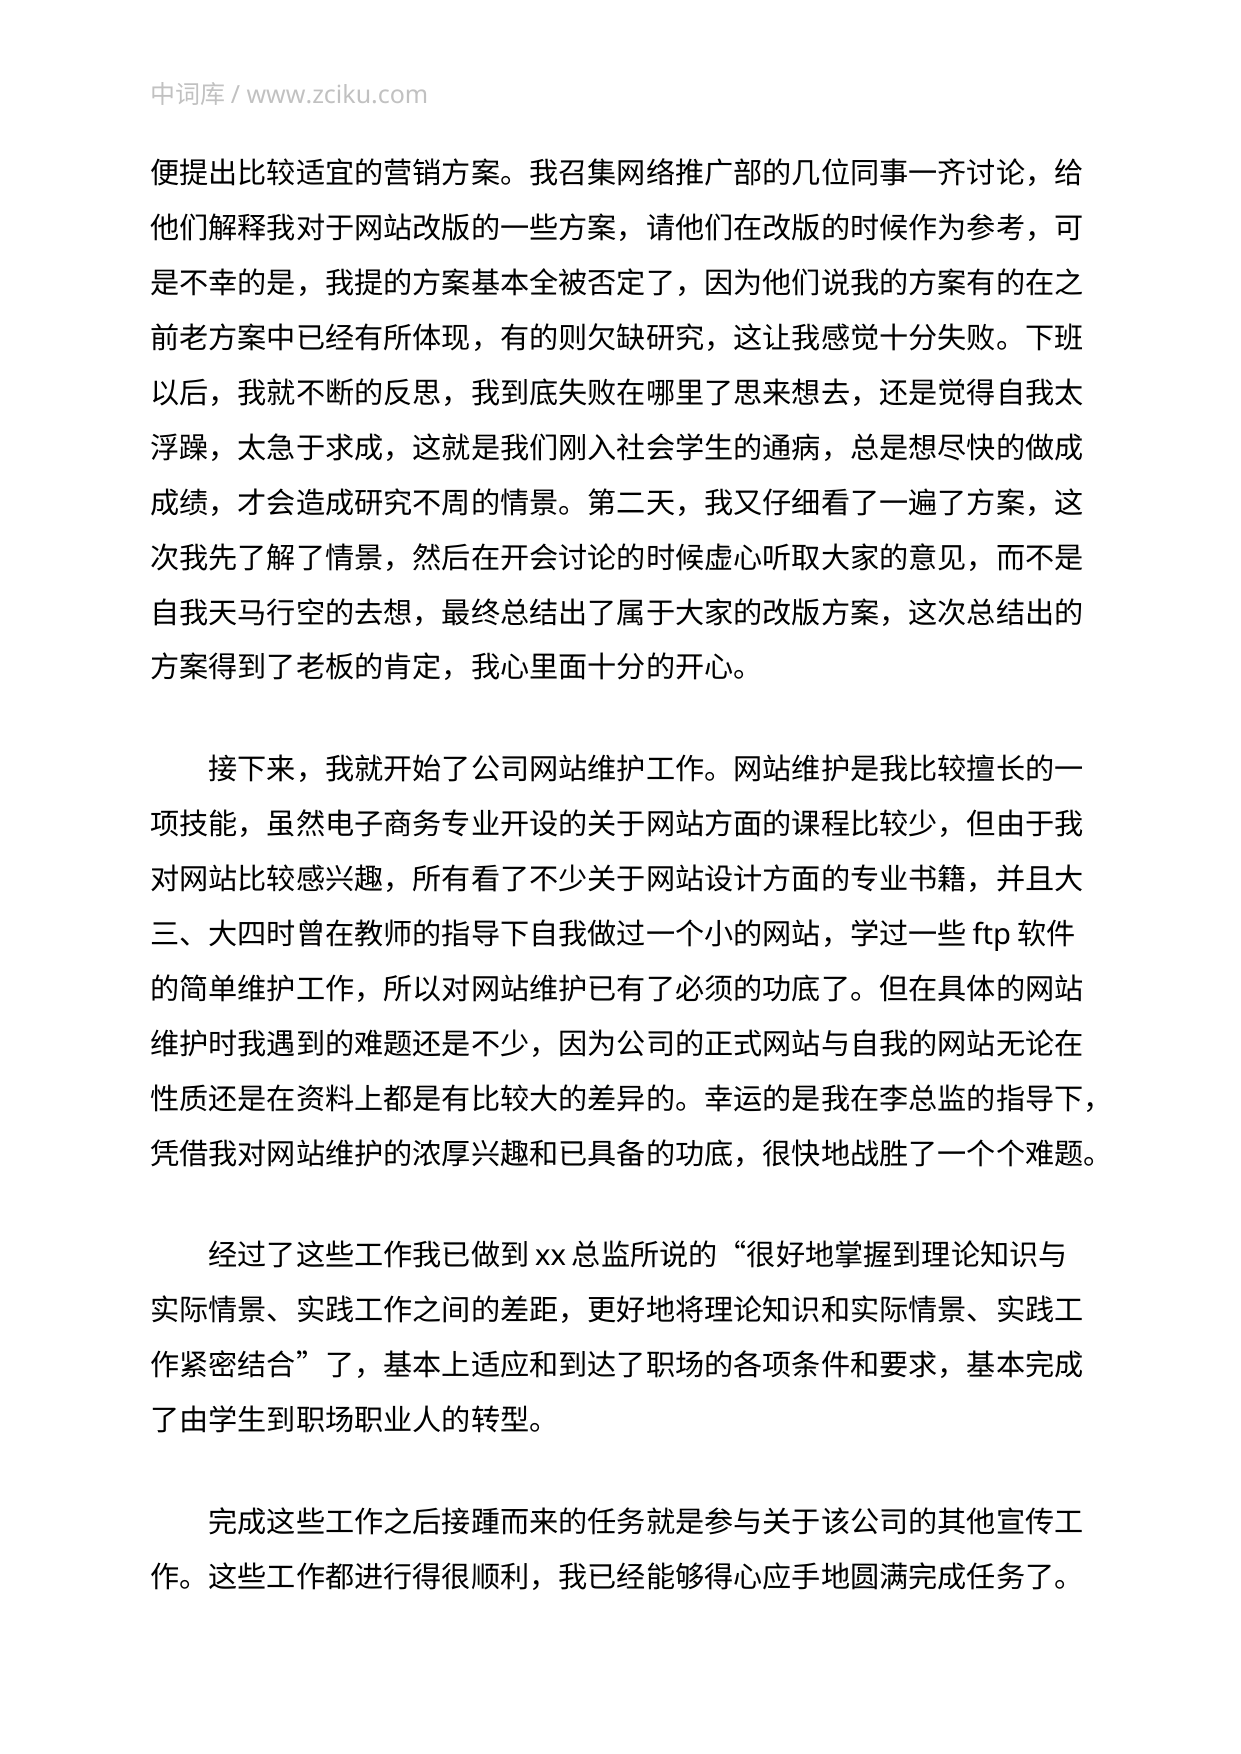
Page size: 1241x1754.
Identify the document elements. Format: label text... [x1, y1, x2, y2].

text 经过了这些工作我已做到xx总监所说的“很好地掌握到理论知识与实际情景、实践工作之间的差距，更好地将理论知识和实际情景、实践工作紧密结合”了，基本上适应和到达了职场的各项条件和要求，基本完成了由学生到职场职业人的转型。 [150, 1232, 1090, 1439]
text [150, 150, 1090, 686]
text 完成这些工作之后接踵而来的任务就是参与关于该公司的其他宣传工作。这些工作都进行得很顺利，我已经能够得心应手地圆满完成任务了。 [150, 1498, 1090, 1596]
text 接下来，我就开始了公司网站维护工作。网站维护是我比较擅长的一项技能，虽然电子商务专业开设的关于网站方面的课程比较少，但由于我对网站比较感兴趣，所有看了不少关于网站设计方面的专业书籍，并且大三、大四时曾在教师的指导下自我做过一个小的网站，学过一些ftp软件的简单维护工作，所以对网站维护已有了必须的功底了。但在具体的网站维护时我遇到的难题还是不少，因为公司的正式网站与自我的网站无论在性质还是在资料上都是有比较大的差异的。幸运的是我在李总监的指导下，凭借我对网站维护的浓厚兴趣和已具备的功底，很快地战胜了一个个难题。 [150, 746, 1090, 1172]
